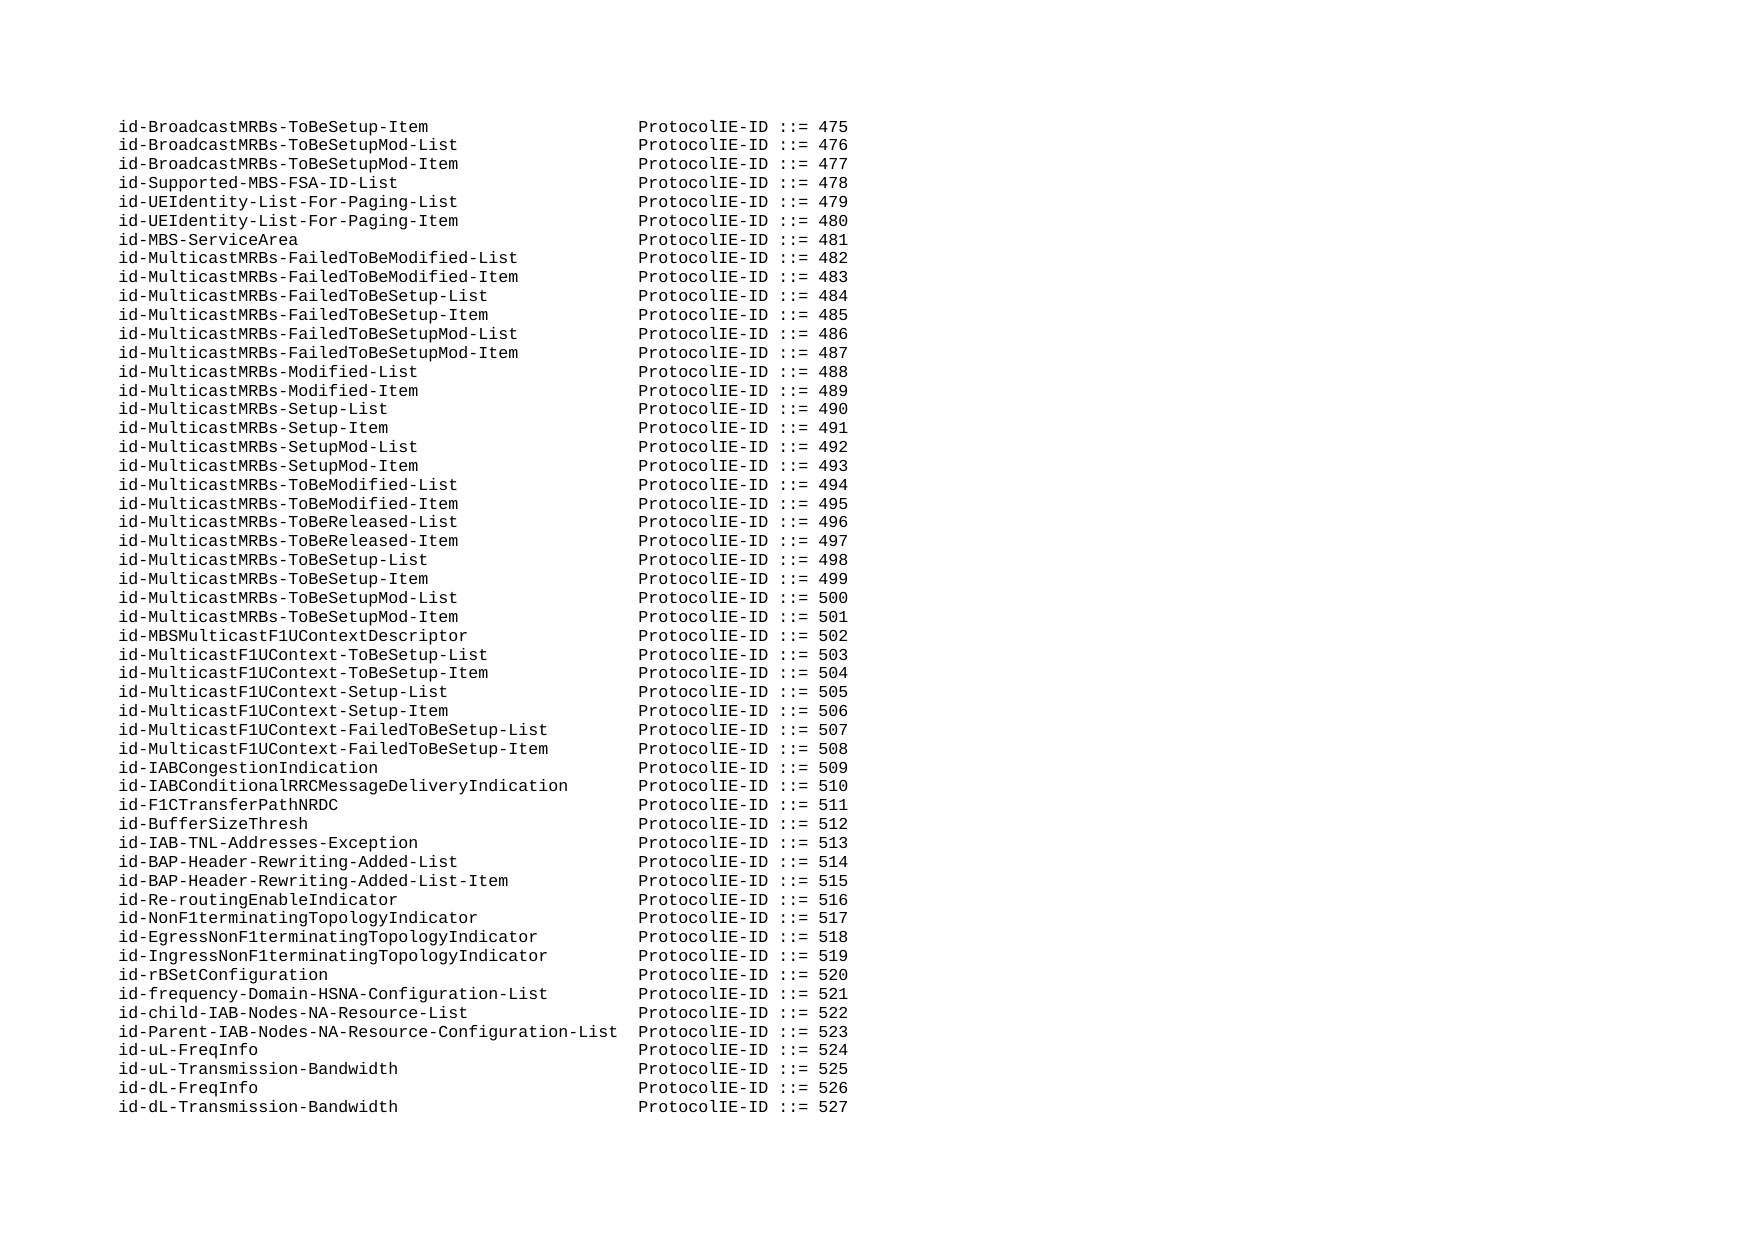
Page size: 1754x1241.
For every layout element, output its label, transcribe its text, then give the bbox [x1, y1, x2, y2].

text id-MulticastMRBs-ToBeSetup-List ProtocolIE-ID ::= 498 [118, 552, 1606, 571]
text id-uL-FreqInfo ProtocolIE-ID ::= 524 [118, 1042, 1606, 1061]
text id-MulticastF1UContext-ToBeSetup-Item ProtocolIE-ID ::= 504 [118, 665, 1606, 684]
text id-dL-Transmission-Bandwidth ProtocolIE-ID ::= 527 [118, 1098, 1606, 1117]
text id-MBSMulticastF1UContextDescriptor ProtocolIE-ID ::= 502 [118, 627, 1606, 646]
text id-IngressNonF1terminatingTopologyIndicator ProtocolIE-ID ::= 519 [118, 948, 1606, 967]
text id-UEIdentity-List-For-Paging-Item ProtocolIE-ID ::= 480 [118, 212, 1606, 231]
text id-MulticastMRBs-FailedToBeModified-List ProtocolIE-ID ::= 482 [118, 250, 1606, 269]
text id-Re-routingEnableIndicator ProtocolIE-ID ::= 516 [118, 891, 1606, 910]
text id-MulticastMRBs-SetupMod-List ProtocolIE-ID ::= 492 [118, 439, 1606, 457]
text id-MulticastF1UContext-FailedToBeSetup-List ProtocolIE-ID ::= 507 [118, 721, 1606, 740]
text id-MulticastMRBs-ToBeSetupMod-Item ProtocolIE-ID ::= 501 [118, 608, 1606, 627]
text id-MulticastMRBs-ToBeReleased-Item ProtocolIE-ID ::= 497 [118, 533, 1606, 552]
text id-F1CTransferPathNRDC ProtocolIE-ID ::= 511 [118, 797, 1606, 816]
text id-EgressNonF1terminatingTopologyIndicator ProtocolIE-ID ::= 518 [118, 929, 1606, 948]
text id-MulticastMRBs-ToBeReleased-List ProtocolIE-ID ::= 496 [118, 514, 1606, 533]
text id-MulticastMRBs-ToBeModified-Item ProtocolIE-ID ::= 495 [118, 495, 1606, 514]
text id-Supported-MBS-FSA-ID-List ProtocolIE-ID ::= 478 [118, 175, 1606, 193]
text id-MulticastF1UContext-Setup-Item ProtocolIE-ID ::= 506 [118, 703, 1606, 721]
text id-MulticastMRBs-Setup-List ProtocolIE-ID ::= 490 [118, 401, 1606, 420]
text id-MulticastMRBs-ToBeModified-List ProtocolIE-ID ::= 494 [118, 476, 1606, 495]
text id-MulticastMRBs-Modified-Item ProtocolIE-ID ::= 489 [118, 382, 1606, 401]
text id-dL-FreqInfo ProtocolIE-ID ::= 526 [118, 1080, 1606, 1098]
text id-MulticastMRBs-Setup-Item ProtocolIE-ID ::= 491 [118, 420, 1606, 439]
text id-IABCongestionIndication ProtocolIE-ID ::= 509 [118, 759, 1606, 778]
text id-NonF1terminatingTopologyIndicator ProtocolIE-ID ::= 517 [118, 910, 1606, 929]
text id-child-IAB-Nodes-NA-Resource-List ProtocolIE-ID ::= 522 [118, 1004, 1606, 1023]
text id-MulticastF1UContext-ToBeSetup-List ProtocolIE-ID ::= 503 [118, 646, 1606, 665]
text id-uL-Transmission-Bandwidth ProtocolIE-ID ::= 525 [118, 1061, 1606, 1080]
text id-BroadcastMRBs-ToBeSetup-Item ProtocolIE-ID ::= 475 [118, 118, 1606, 137]
text id-MulticastMRBs-FailedToBeSetupMod-List ProtocolIE-ID ::= 486 [118, 326, 1606, 344]
text id-MulticastMRBs-Modified-List ProtocolIE-ID ::= 488 [118, 363, 1606, 382]
text id-IABConditionalRRCMessageDeliveryIndication ProtocolIE-ID ::= 510 [118, 778, 1606, 797]
text id-BroadcastMRBs-ToBeSetupMod-List ProtocolIE-ID ::= 476 [118, 137, 1606, 156]
text id-frequency-Domain-HSNA-Configuration-List ProtocolIE-ID ::= 521 [118, 985, 1606, 1004]
text id-MulticastMRBs-FailedToBeModified-Item ProtocolIE-ID ::= 483 [118, 269, 1606, 288]
text id-rBSetConfiguration ProtocolIE-ID ::= 520 [118, 967, 1606, 985]
text id-MulticastMRBs-ToBeSetupMod-List ProtocolIE-ID ::= 500 [118, 589, 1606, 608]
text id-MulticastMRBs-FailedToBeSetup-List ProtocolIE-ID ::= 484 [118, 288, 1606, 307]
text id-BufferSizeThresh ProtocolIE-ID ::= 512 [118, 816, 1606, 834]
text id-MBS-ServiceArea ProtocolIE-ID ::= 481 [118, 231, 1606, 250]
text id-BAP-Header-Rewriting-Added-List-Item ProtocolIE-ID ::= 515 [118, 872, 1606, 891]
text id-MulticastMRBs-FailedToBeSetupMod-Item ProtocolIE-ID ::= 487 [118, 344, 1606, 363]
text id-MulticastMRBs-ToBeSetup-Item ProtocolIE-ID ::= 499 [118, 571, 1606, 589]
text id-MulticastMRBs-FailedToBeSetup-Item ProtocolIE-ID ::= 485 [118, 307, 1606, 326]
text id-MulticastMRBs-SetupMod-Item ProtocolIE-ID ::= 493 [118, 457, 1606, 476]
text id-IAB-TNL-Addresses-Exception ProtocolIE-ID ::= 513 [118, 834, 1606, 853]
text id-BAP-Header-Rewriting-Added-List ProtocolIE-ID ::= 514 [118, 853, 1606, 872]
text id-MulticastF1UContext-Setup-List ProtocolIE-ID ::= 505 [118, 684, 1606, 703]
text id-MulticastF1UContext-FailedToBeSetup-Item ProtocolIE-ID ::= 508 [118, 740, 1606, 759]
text id-Parent-IAB-Nodes-NA-Resource-Configuration-List ProtocolIE-ID ::= 523 [118, 1023, 1606, 1042]
text id-BroadcastMRBs-ToBeSetupMod-Item ProtocolIE-ID ::= 477 [118, 156, 1606, 175]
text id-UEIdentity-List-For-Paging-List ProtocolIE-ID ::= 479 [118, 193, 1606, 212]
